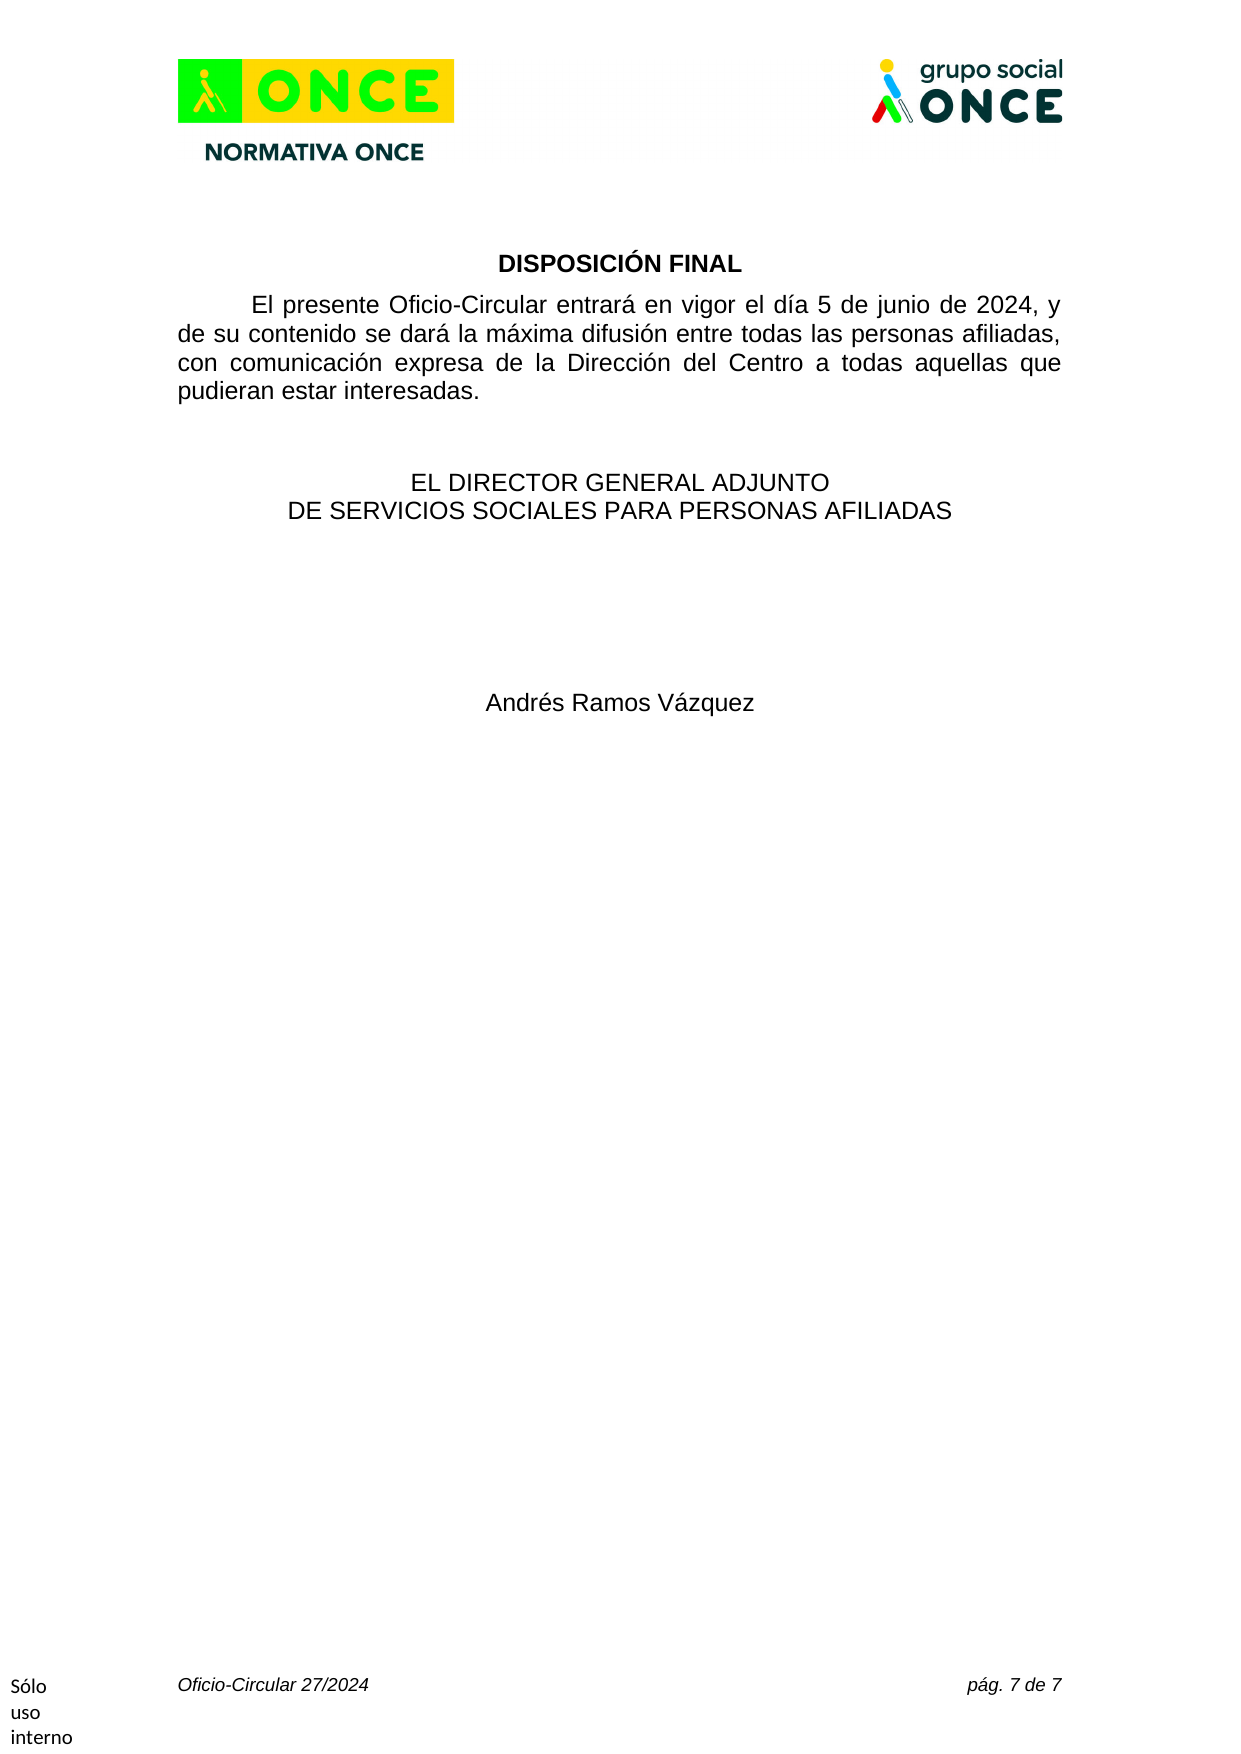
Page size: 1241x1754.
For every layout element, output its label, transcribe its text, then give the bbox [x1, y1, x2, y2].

text EL DIRECTOR GENERAL ADJUNTO [177, 467, 1063, 496]
text Andrés Ramos Vázquez [177, 687, 1063, 716]
text El presente Oficio-Circular entrará en vigor el día 5 de junio de 2024, y de su contenido se dará la máxima difusión entre todas las personas afiliadas, con comunicación expresa de la Dirección del Centro a todas aquellas que pudieran estar interesadas. [177, 290, 1063, 405]
picture [177, 59, 1063, 163]
text DE SERVICIOS SOCIALES PARA PERSONAS AFILIADAS [177, 496, 1063, 525]
subtitle DISPOSICIÓN FINAL [177, 249, 1063, 277]
